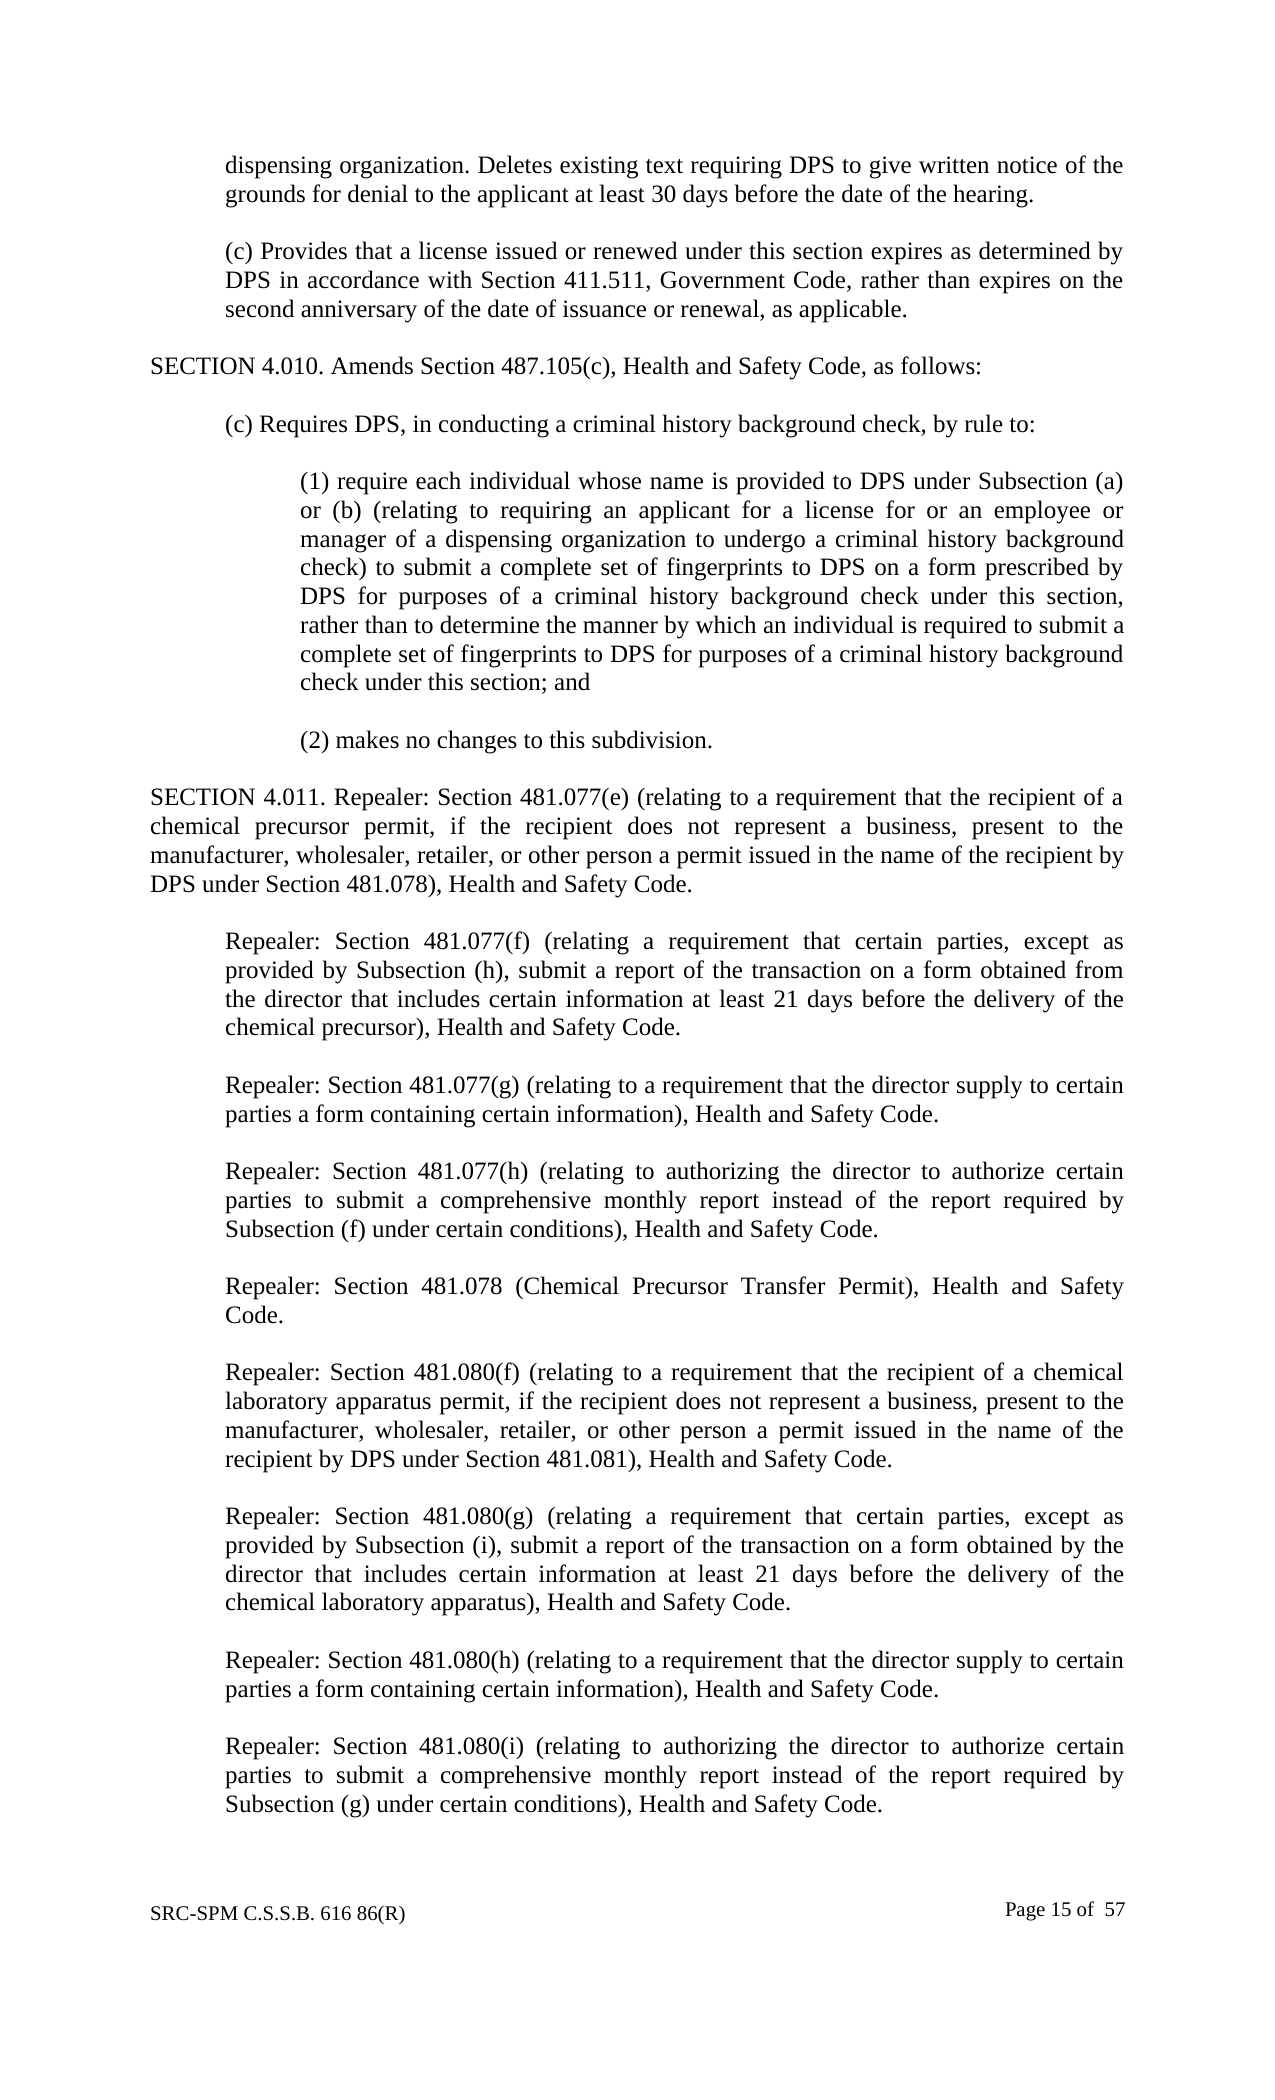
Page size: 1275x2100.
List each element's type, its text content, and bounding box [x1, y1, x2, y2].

text (1) require each individual whose name is provided to DPS under Subsection (a) or (b) (relating to requiring an applicant for a license for or an employee or manager of a dispensing organization to undergo a criminal history background check) to submit a complete set of fingerprints to DPS on a form prescribed by DPS for purposes of a criminal history background check under this section, rather than to determine the manner by which an individual is required to submit a complete set of fingerprints to DPS for purposes of a criminal history background check under this section; and [300, 466, 1125, 696]
text SECTION 4.011. Repealer: Section 481.077(e) (relating to a requirement that the recipient of a chemical precursor permit, if the recipient does not represent a business, present to the manufacturer, wholesaler, retailer, or other person a permit issued in the name of the recipient by DPS under Section 481.078), Health and Safety Code. [150, 782, 1125, 897]
text Repealer: Section 481.080(h) (relating to a requirement that the director supply to certain parties a form containing certain information), Health and Safety Code. [225, 1645, 1125, 1702]
text Repealer: Section 481.080(g) (relating a requirement that certain parties, except as provided by Subsection (i), submit a report of the transaction on a form obtained by the director that includes certain information at least 21 days before the delivery of the chemical laboratory apparatus), Health and Safety Code. [225, 1501, 1125, 1616]
text Repealer: Section 481.077(f) (relating a requirement that certain parties, except as provided by Subsection (h), submit a report of the transaction on a form obtained from the director that includes certain information at least 21 days before the delivery of the chemical precursor), Health and Safety Code. [225, 926, 1125, 1041]
text (c) Requires DPS, in conducting a criminal history background check, by rule to: [225, 409, 1125, 437]
text SECTION 4.010. Amends Section 487.105(c), Health and Safety Code, as follows: [150, 351, 1125, 380]
text Repealer: Section 481.077(g) (relating to a requirement that the director supply to certain parties a form containing certain information), Health and Safety Code. [225, 1070, 1125, 1127]
text (2) makes no changes to this subdivision. [300, 725, 1125, 754]
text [225, 150, 1125, 207]
text Repealer: Section 481.078 (Chemical Precursor Transfer Permit), Health and Safety Code. [225, 1271, 1125, 1329]
text Repealer: Section 481.080(f) (relating to a requirement that the recipient of a chemical laboratory apparatus permit, if the recipient does not represent a business, present to the manufacturer, wholesaler, retailer, or other person a permit issued in the name of the recipient by DPS under Section 481.081), Health and Safety Code. [225, 1357, 1125, 1472]
text Repealer: Section 481.077(h) (relating to authorizing the director to authorize certain parties to submit a comprehensive monthly report instead of the report required by Subsection (f) under certain conditions), Health and Safety Code. [225, 1156, 1125, 1242]
text Repealer: Section 481.080(i) (relating to authorizing the director to authorize certain parties to submit a comprehensive monthly report instead of the report required by Subsection (g) under certain conditions), Health and Safety Code. [225, 1731, 1125, 1817]
text (c) Provides that a license issued or renewed under this section expires as determined by DPS in accordance with Section 411.511, Government Code, rather than expires on the second anniversary of the date of issuance or renewal, as applicable. [225, 236, 1125, 322]
